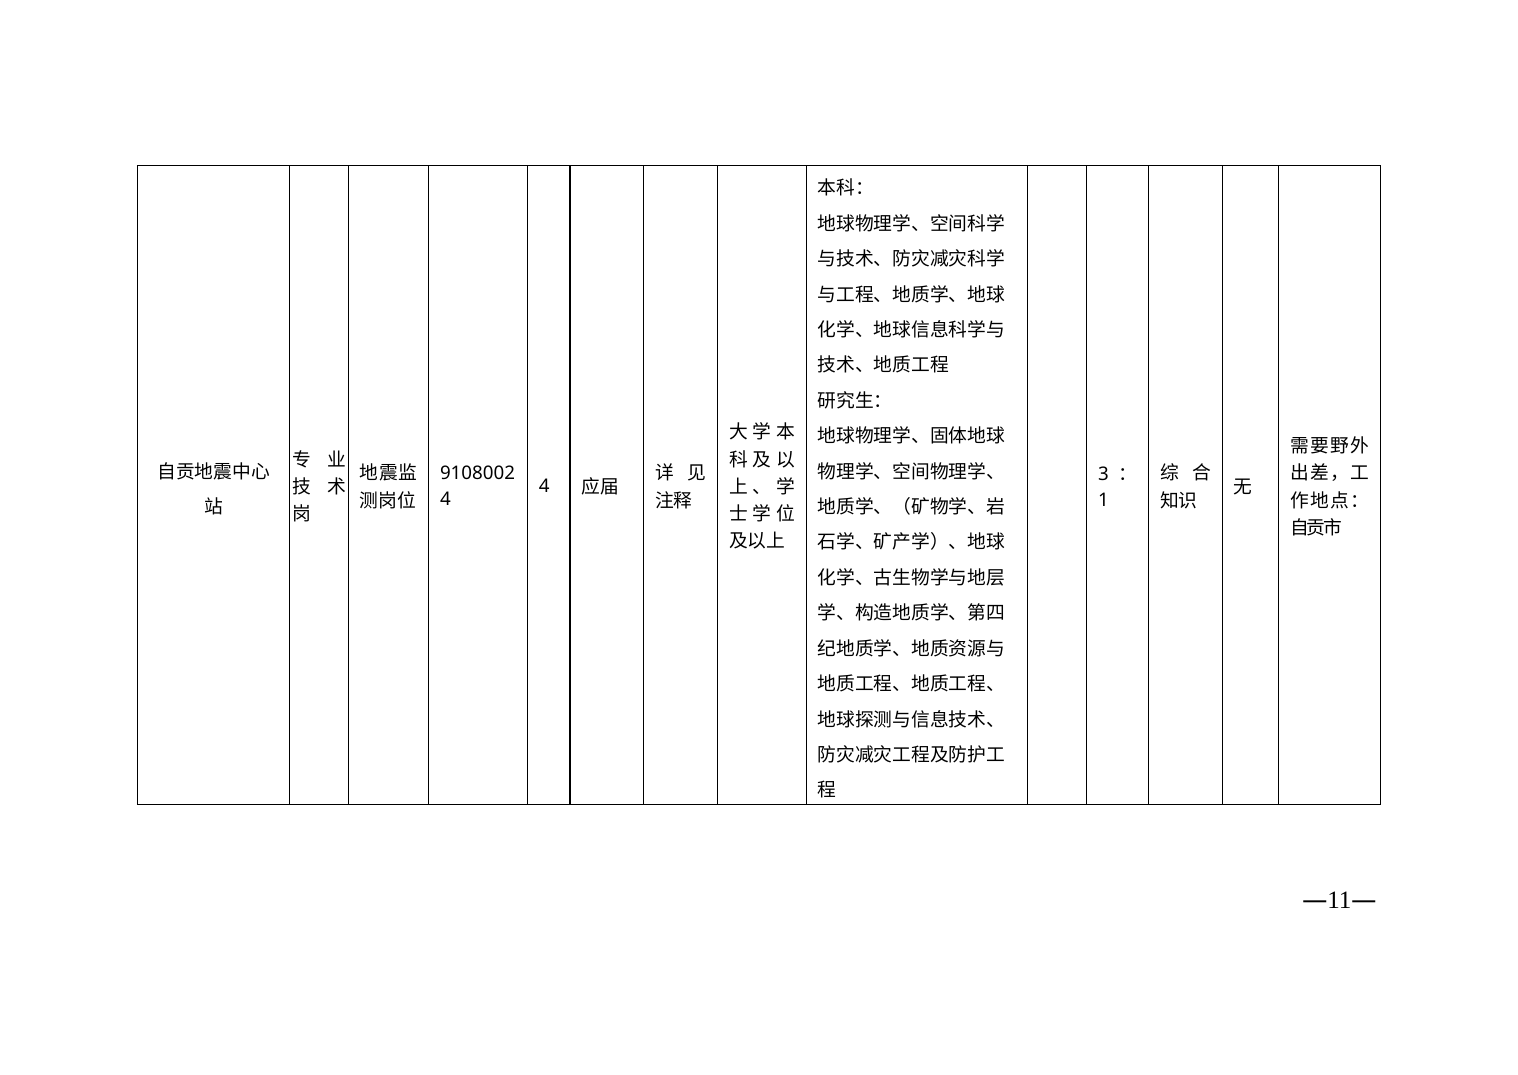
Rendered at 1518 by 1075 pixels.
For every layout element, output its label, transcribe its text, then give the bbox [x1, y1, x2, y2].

table_cell 无 [1223, 166, 1278, 804]
table_cell 本科： 地球物理学、空间科学与技术、防灾减灾科学与工程、地质学、地球化学、地球信息科学与技术、地质工程 研究生： 地球物理学、固体地球物理学、空间物理学、地质学、（矿物学、岩石学、矿产学）、地球化学、古生物学与地层学、构造地质学、第四纪地质学、地质资源与地质工程、地质工程、地球探测与信息技术、防灾减灾工程及防护工程 [807, 166, 1027, 804]
table_cell 4 [528, 166, 569, 804]
table_cell 自贡地震中心站 [138, 166, 289, 804]
table_cell 3：1 [1087, 166, 1148, 804]
table_cell 专业技术岗 [290, 166, 348, 804]
table_cell 地震监测岗位 [349, 166, 428, 804]
table_cell 应届 [571, 166, 643, 804]
table_cell 大学本科及以上、学士学位及以上 [718, 166, 806, 804]
table_cell 详见注释 [644, 166, 717, 804]
table_cell 综合知识 [1149, 166, 1222, 804]
table_cell [1028, 166, 1086, 804]
table_cell 需要野外出差，工作地点：自贡市 [1279, 166, 1380, 804]
table_cell 91080024 [429, 166, 527, 804]
